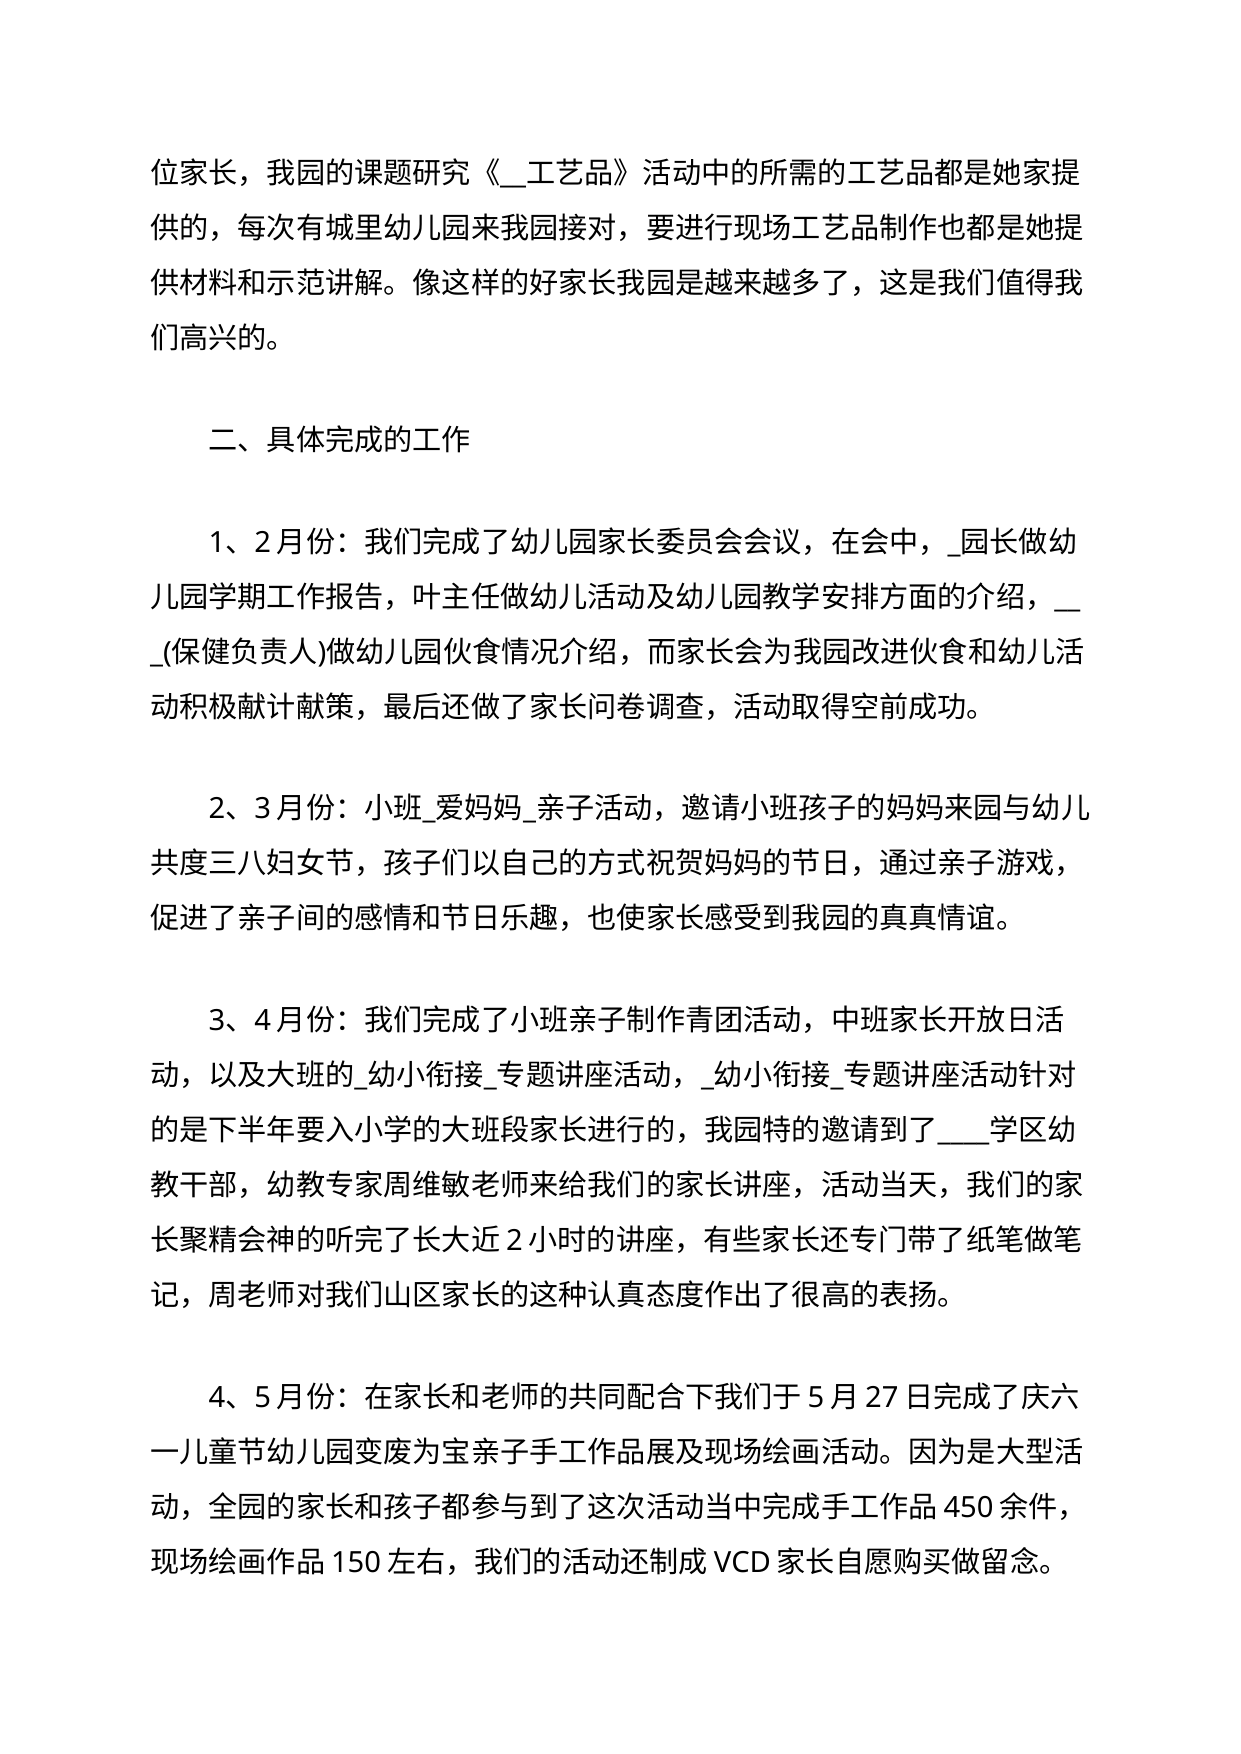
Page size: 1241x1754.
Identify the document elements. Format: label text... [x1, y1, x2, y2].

text 1、2月份：我们完成了幼儿园家长委员会会议，在会中，_园长做幼儿园学期工作报告，叶主任做幼儿活动及幼儿园教学安排方面的介绍，___(保健负责人)做幼儿园伙食情况介绍，而家长会为我园改进伙食和幼儿活动积极献计献策，最后还做了家长问卷调查，活动取得空前成功。 [150, 518, 1090, 726]
text 二、具体完成的工作 [150, 417, 1090, 459]
text 2、3月份：小班_爱妈妈_亲子活动，邀请小班孩子的妈妈来园与幼儿共度三八妇女节，孩子们以自己的方式祝贺妈妈的节日，通过亲子游戏，促进了亲子间的感情和节日乐趣，也使家长感受到我园的真真情谊。 [150, 785, 1090, 937]
text 3、4月份：我们完成了小班亲子制作青团活动，中班家长开放日活动，以及大班的_幼小衔接_专题讲座活动，_幼小衔接_专题讲座活动针对的是下半年要入小学的大班段家长进行的，我园特的邀请到了____学区幼教干部，幼教专家周维敏老师来给我们的家长讲座，活动当天，我们的家长聚精会神的听完了长大近2小时的讲座，有些家长还专门带了纸笔做笔记，周老师对我们山区家长的这种认真态度作出了很高的表扬。 [150, 997, 1090, 1314]
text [150, 150, 1090, 357]
text 4、5月份：在家长和老师的共同配合下我们于5月27日完成了庆六一儿童节幼儿园变废为宝亲子手工作品展及现场绘画活动。因为是大型活动，全园的家长和孩子都参与到了这次活动当中完成手工作品450余件，现场绘画作品150左右，我们的活动还制成VCD家长自愿购买做留念。 [150, 1373, 1090, 1581]
